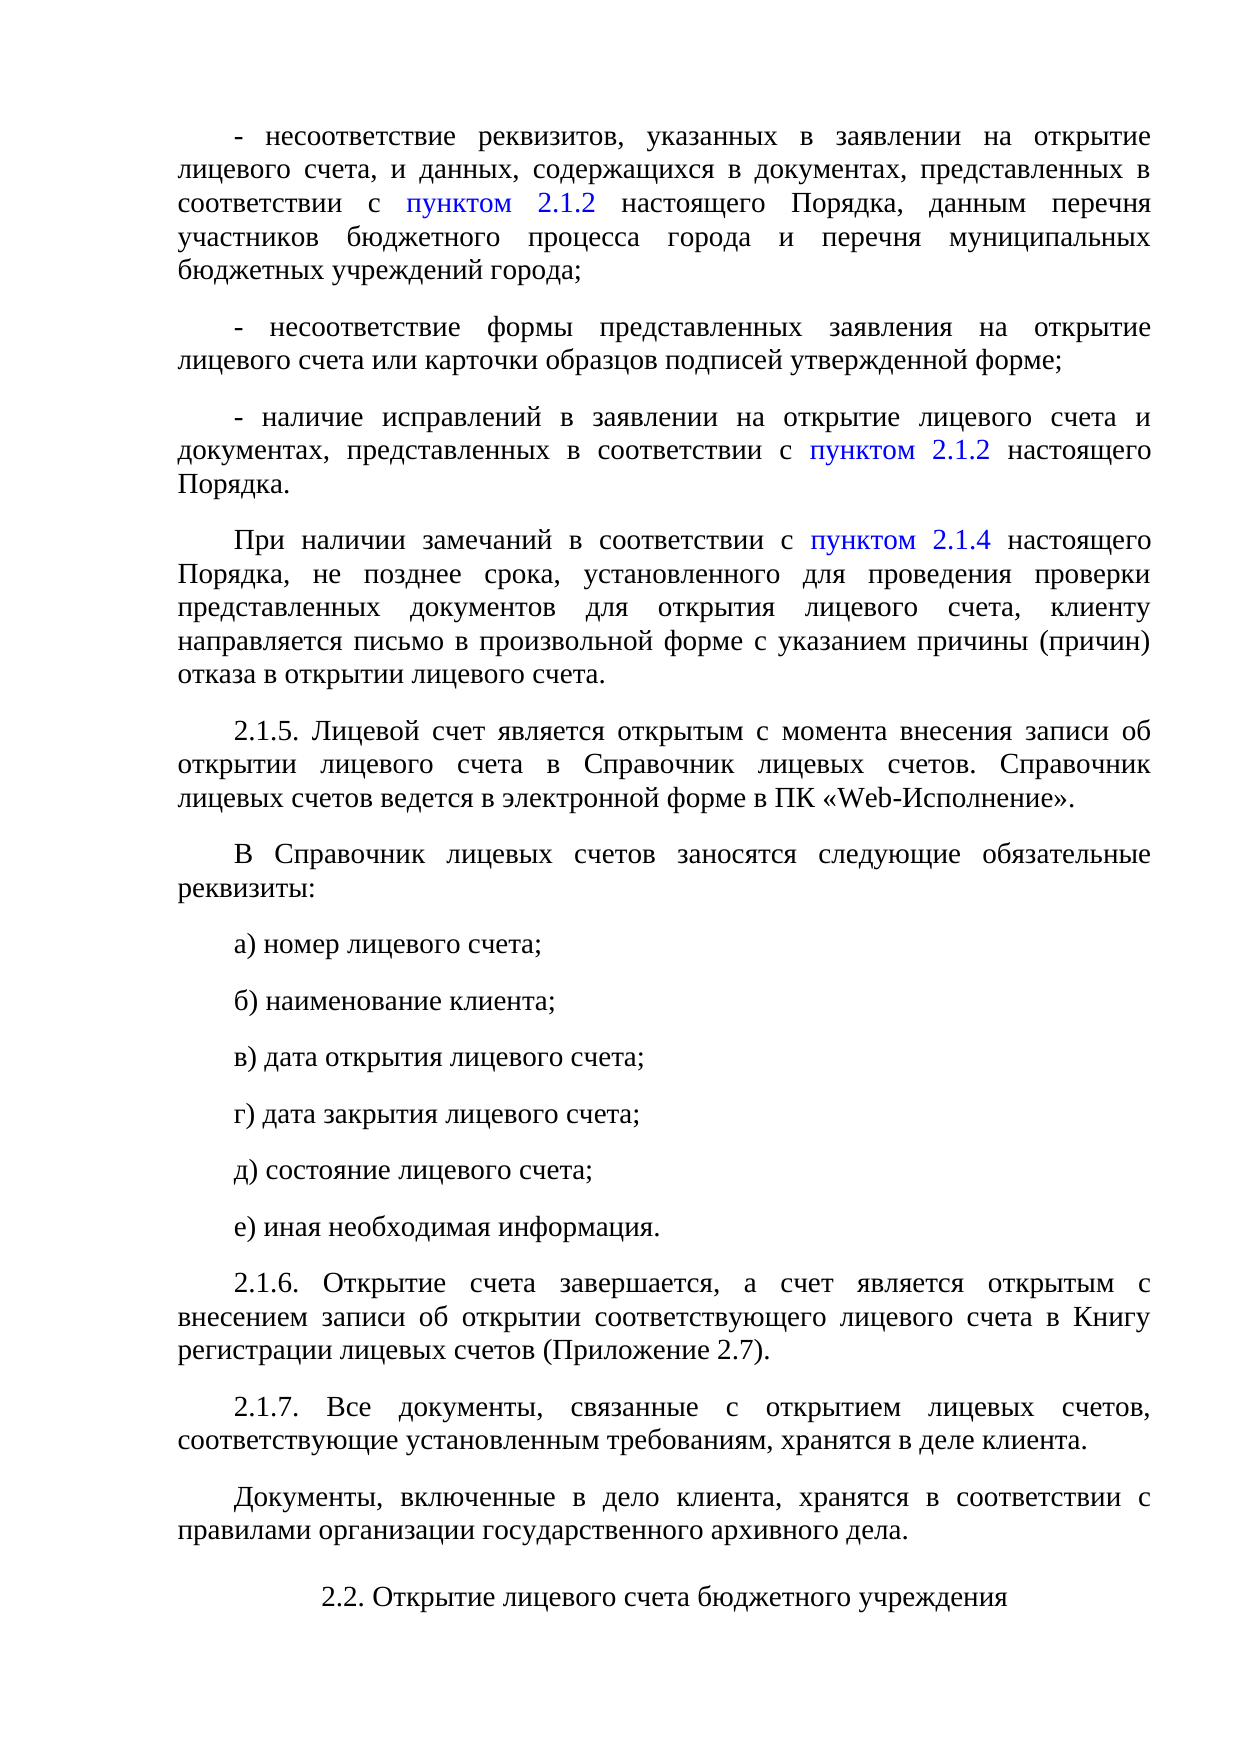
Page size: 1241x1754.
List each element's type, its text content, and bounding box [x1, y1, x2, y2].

text При наличии замечаний в соответствии с пунктом 2.1.4 настоящего Порядка, не позднее срока, установленного для проведения проверки представленных документов для открытия лицевого счета, клиенту направляется письмо в произвольной форме с указанием причины (причин) отказа в открытии лицевого счета. [177, 522, 1152, 690]
text г) дата закрытия лицевого счета; [177, 1096, 1152, 1129]
text 2.1.5. Лицевой счет является открытым с момента внесения записи об открытии лицевого счета в Справочник лицевых счетов. Справочник лицевых счетов ведется в электронной форме в ПК «Web-Исполнение». [177, 713, 1152, 813]
text е) иная необходимая информация. [177, 1209, 1152, 1242]
text Документы, включенные в дело клиента, хранятся в соответствии с правилами организации государственного архивного дела. [177, 1479, 1152, 1546]
text д) состояние лицевого счета; [177, 1152, 1152, 1186]
text 2.1.7. Все документы, связанные с открытием лицевых счетов, соответствующие установленным требованиям, хранятся в деле клиента. [177, 1389, 1152, 1456]
text 2.2. Открытие лицевого счета бюджетного учреждения [177, 1579, 1152, 1613]
text 2.1.6. Открытие счета завершается, а счет является открытым с внесением записи об открытии соответствующего лицевого счета в Книгу регистрации лицевых счетов (Приложение 2.7). [177, 1265, 1152, 1366]
text в) дата открытия лицевого счета; [177, 1039, 1152, 1073]
text - наличие исправлений в заявлении на открытие лицевого счета и документах, представленных в соответствии с пунктом 2.1.2 настоящего Порядка. [177, 399, 1152, 499]
text а) номер лицевого счета; [177, 926, 1152, 960]
text - несоответствие реквизитов, указанных в заявлении на открытие лицевого счета, и данных, содержащихся в документах, представленных в соответствии с пунктом 2.1.2 настоящего Порядка, данным перечня участников бюджетного процесса города и перечня муниципальных бюджетных учреждений города; [177, 118, 1152, 286]
text б) наименование клиента; [177, 983, 1152, 1016]
text В Справочник лицевых счетов заносятся следующие обязательные реквизиты: [177, 836, 1152, 903]
text - несоответствие формы представленных заявления на открытие лицевого счета или карточки образцов подписей утвержденной форме; [177, 309, 1152, 376]
